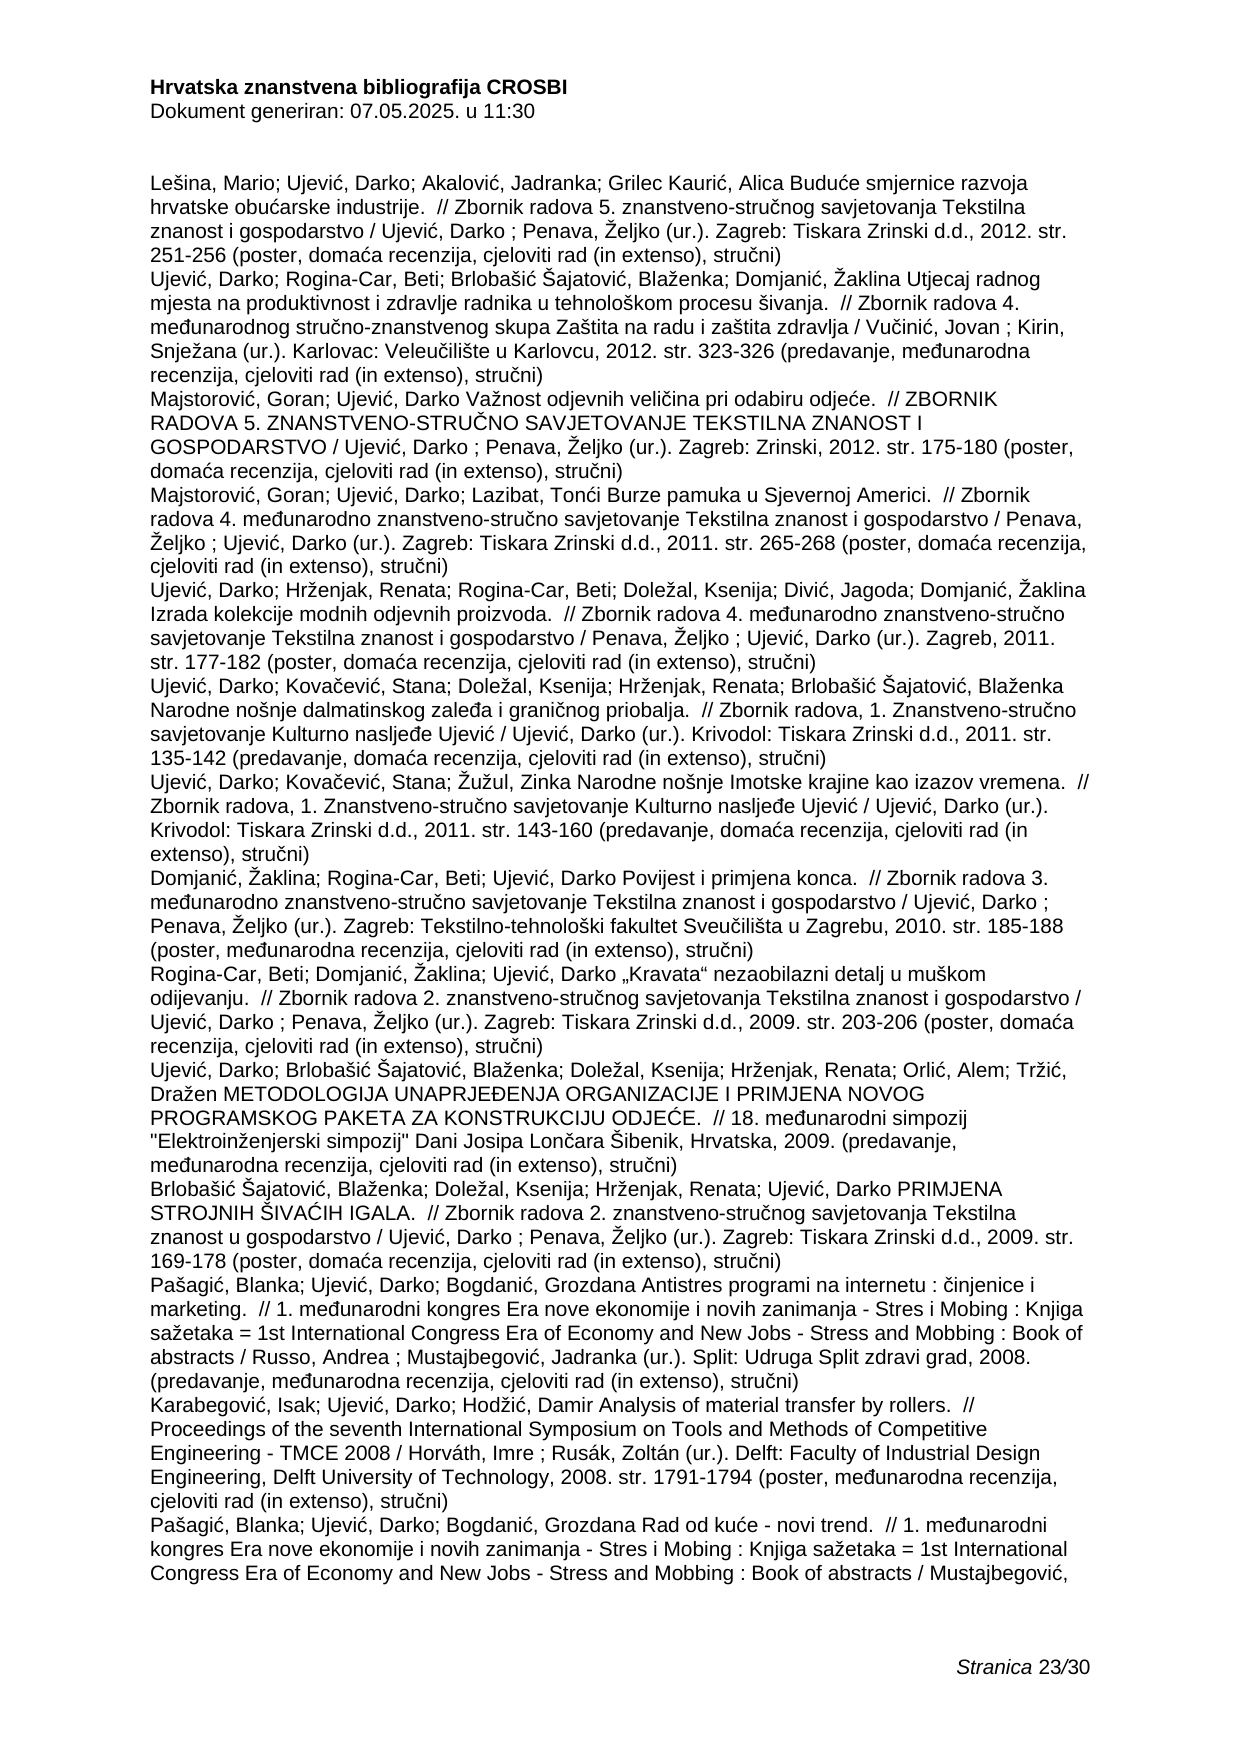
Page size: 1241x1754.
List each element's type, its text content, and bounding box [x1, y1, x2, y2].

text Majstorović, Goran; Ujević, Darko; Lazibat, Tonći [150, 482, 1090, 578]
text Brlobašić Šajatović, Blaženka; Doležal, Ksenija; Hrženjak, Renata; Ujević, Darko [150, 1177, 1090, 1273]
text Lešina, Mario; Ujević, Darko; Akalović, Jadranka; Grilec Kaurić, Alica [150, 171, 1090, 267]
text Ujević, Darko; Kovačević, Stana; Doležal, Ksenija; Hrženjak, Renata; Brlobašić Šajatović, Blaženka [150, 674, 1090, 770]
text Majstorović, Goran; Ujević, Darko [150, 387, 1090, 482]
text Ujević, Darko; Kovačević, Stana; Žužul, Zinka [150, 770, 1090, 866]
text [150, 1513, 1090, 1584]
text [150, 1273, 1090, 1393]
text Ujević, Darko; Hrženjak, Renata; Rogina-Car, Beti; Doležal, Ksenija; Divić, Jagoda; Domjanić, Žaklina [150, 578, 1090, 674]
text Ujević, Darko; Rogina-Car, Beti; Brlobašić Šajatović, Blaženka; Domjanić, Žaklina [150, 267, 1090, 387]
text Domjanić, Žaklina; Rogina-Car, Beti; Ujević, Darko [150, 866, 1090, 962]
text Karabegović, Isak; Ujević, Darko; Hodžić, Damir [150, 1393, 1090, 1513]
text Ujević, Darko; Brlobašić Šajatović, Blaženka; Doležal, Ksenija; Hrženjak, Renata; Orlić, Alem; Tržić, Dražen [150, 1057, 1090, 1177]
text Rogina-Car, Beti; Domjanić, Žaklina; Ujević, Darko [150, 962, 1090, 1057]
